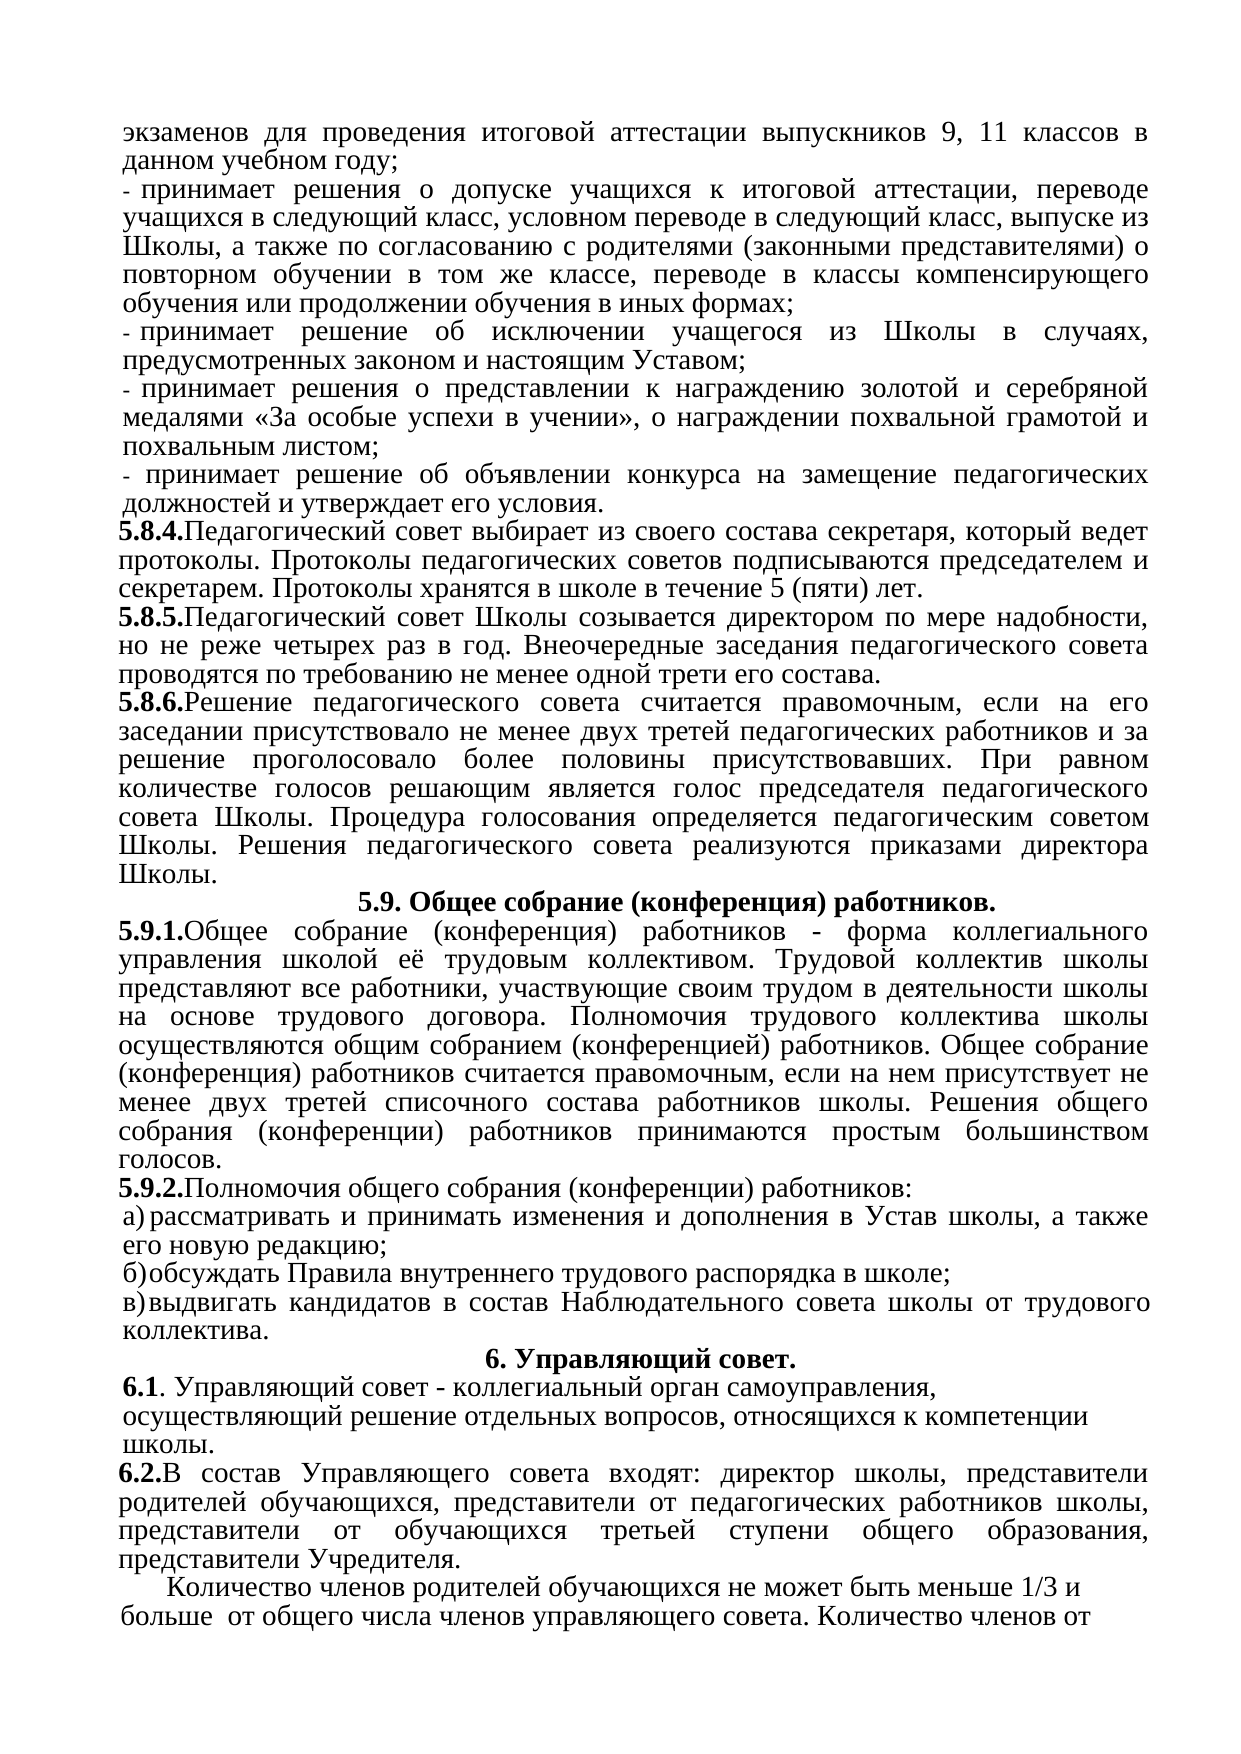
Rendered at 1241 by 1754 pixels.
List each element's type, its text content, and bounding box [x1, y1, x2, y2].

text 5.8.6.Решение педагогического совета считается правомочным, если на его заседании присутствовало не менее двух третей педагогических работников и за решение проголосовало более половины присутствовавших. При равном количестве голосов решающим является голос председателя педагогического совета Школы. Процедура голосования определяется педагогическим советом Школы. Решения педагогического совета реализуются приказами директора Школы. [118, 689, 1149, 889]
text 6.1. Управляющий совет - коллегиальный орган самоуправления, осуществляющий решение отдельных вопросов, относящихся к компетенции школы. [122, 1374, 1149, 1459]
list принимает решения о допуске учащихся к итоговой аттестации, переводе учащихся в следующий класс, условном переводе в следующий класс, выпуске из Школы, а также по согласованию с родителями (законными представителями) о повторном обучении в том же классе, переводе в классы компенсирующего обучения или продолжении обучения в иных формах; [122, 175, 1149, 318]
list принимает решения о представлении к награждению золотой и серебряной медалями «За особые успехи в учении», о награждении похвальной грамотой и похвальным листом; [122, 375, 1149, 461]
list принимает решение об исключении учащегося из Школы в случаях, предусмотренных законом и настоящим Уставом; [122, 318, 1149, 375]
text б) обсуждать Правила внутреннего трудового распорядка в школе; [122, 1260, 1152, 1288]
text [120, 1574, 1149, 1631]
text 6.2.В состав Управляющего совета входят: директор школы, представители родителей обучающихся, представители от педагогических работников школы, представители от обучающихся третьей ступени общего образования, представители Учредителя. [118, 1459, 1149, 1574]
text 5.8.5.Педагогический совет Школы созывается директором по мере надобности, но не реже четырех раз в год. Внеочередные заседания педагогического совета проводятся по требованию не менее одной трети его состава. [118, 603, 1149, 689]
text 6. Управляющий совет. [122, 1345, 1149, 1374]
text в) выдвигать кандидатов в состав Наблюдательного совета школы от трудового коллектива. [122, 1288, 1152, 1345]
text а) рассматривать и принимать изменения и дополнения в Устав школы, а также его новую редакцию; [122, 1203, 1149, 1260]
text 5.9.2.Полномочия общего собрания (конференции) работников: [118, 1174, 1152, 1203]
text 5.9. Общее собрание (конференция) работников. [358, 889, 1152, 917]
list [122, 118, 1149, 175]
text 5.9.1.Общее собрание (конференция) работников - форма коллегиального управления школой её трудовым коллективом. Трудовой коллектив школы представляют все работники, участвующие своим трудом в деятельности школы на основе трудового договора. Полномочия трудового коллектива школы осуществляются общим собранием (конференцией) работников. Общее собрание (конференция) работников считается правомочным, если на нем присутствует не менее двух третей списочного состава работников школы. Решения общего собрания (конференции) работников принимаются простым большинством голосов. [118, 917, 1149, 1174]
text 5.8.4.Педагогический совет выбирает из своего состава секретаря, который ведет протоколы. Протоколы педагогических советов подписываются председателем и секретарем. Протоколы хранятся в школе в течение 5 (пяти) лет. [118, 518, 1149, 603]
list принимает решение об объявлении конкурса на замещение педагогических должностей и утверждает его условия. [122, 461, 1149, 518]
